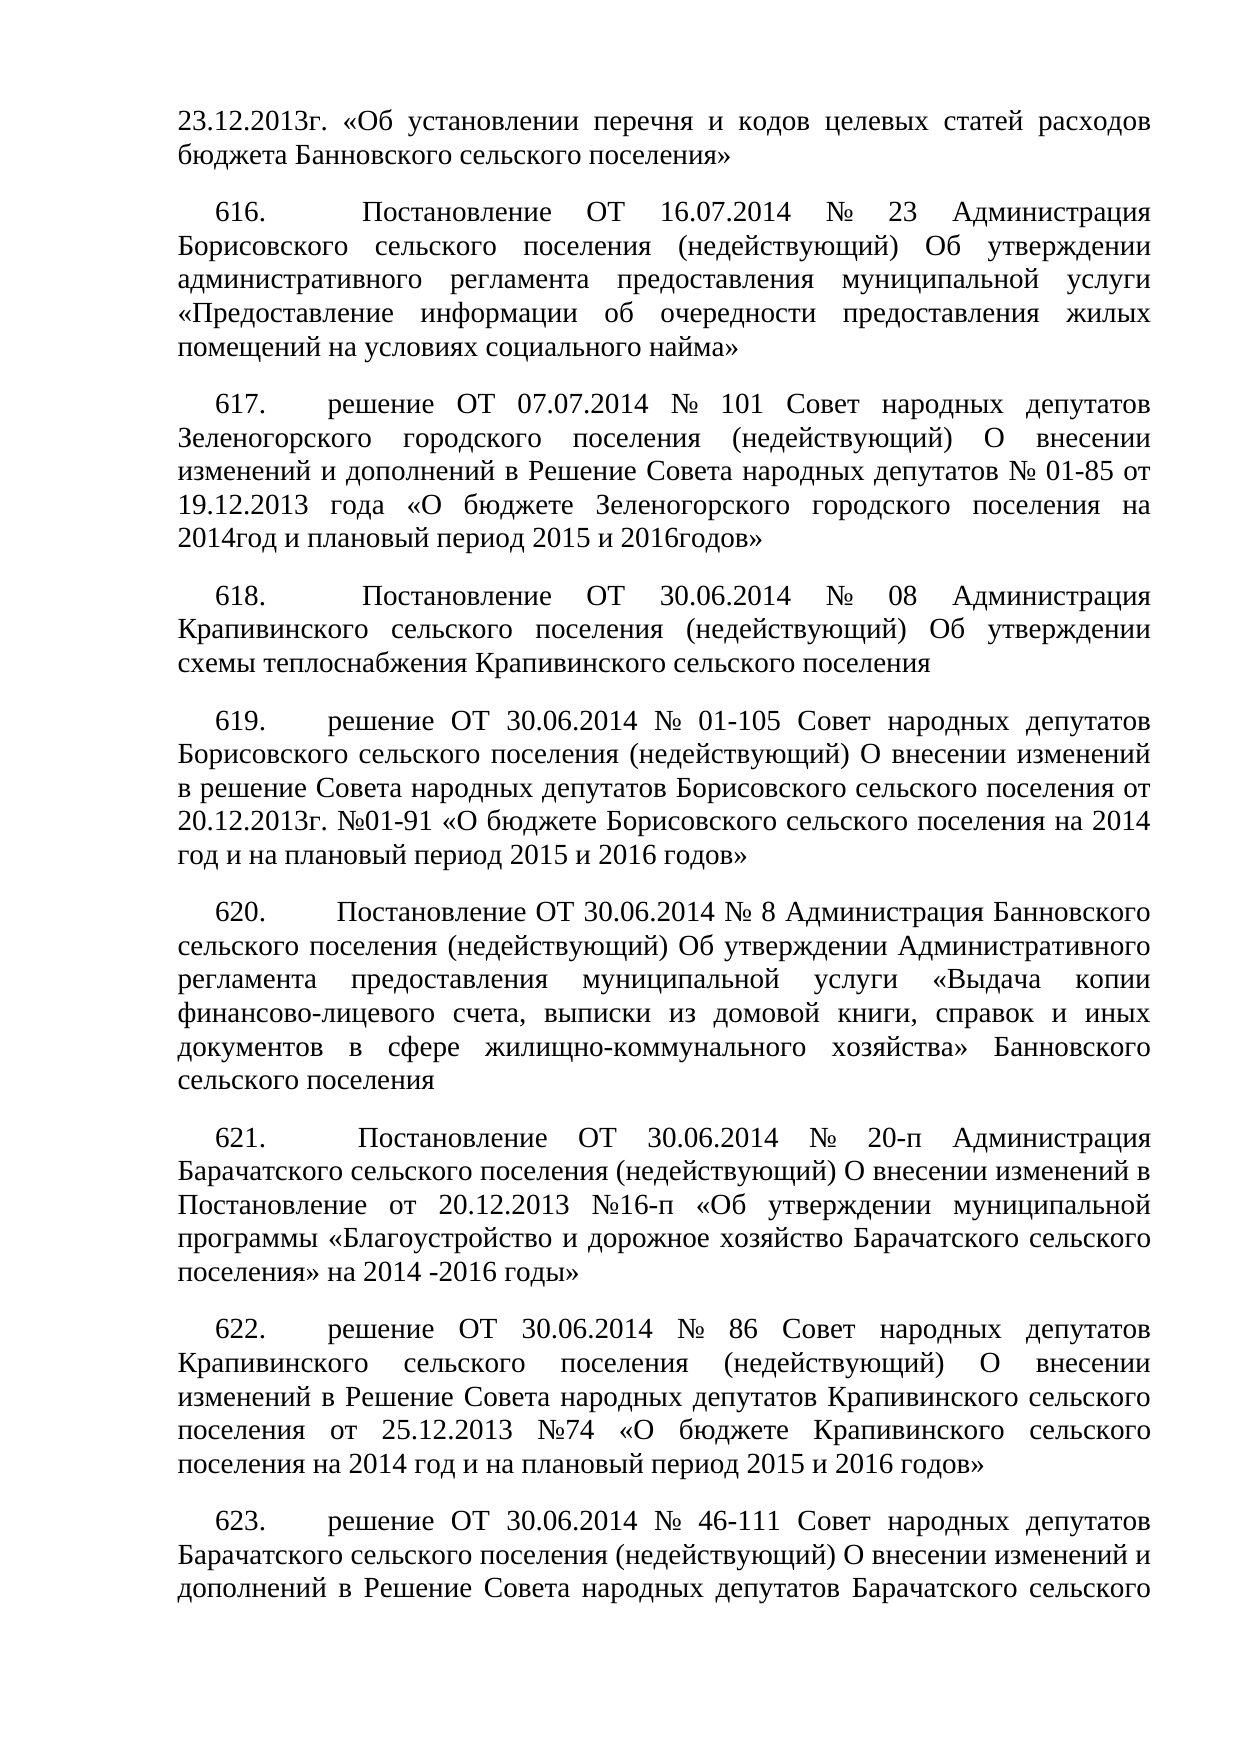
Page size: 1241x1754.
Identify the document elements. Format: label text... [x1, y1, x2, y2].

list Постановление ОТ 30.06.2014 № 8 Администрация Банновского сельского поселения (недействующий) Об утверждении Административного регламента предоставления муниципальной услуги «Выдача копии финансово-лицевого счета, выписки из домовой книги, справок и иных документов в сфере жилищно-коммунального хозяйства» Банновского сельского поселения [177, 894, 1152, 1120]
list решение ОТ 30.06.2014 № 01-105 Совет народных депутатов Борисовского сельского поселения (недействующий) О внесении изменений в решение Совета народных депутатов Борисовского сельского поселения от 20.12.2013г. №01-91 «О бюджете Борисовского сельского поселения на 2014 год и на плановый период 2015 и 2016 годов» [177, 703, 1152, 894]
list решение ОТ 07.07.2014 № 101 Совет народных депутатов Зеленогорского городского поселения (недействующий) О внесении изменений и дополнений в Решение Совета народных депутатов № 01-85 от 19.12.2013 года «О бюджете Зеленогорского городского поселения на 2014год и плановый период 2015 и 2016годов» [177, 386, 1152, 578]
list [177, 103, 1152, 194]
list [177, 1503, 1152, 1604]
list Постановление ОТ 30.06.2014 № 08 Администрация Крапивинского сельского поселения (недействующий) Об утверждении схемы теплоснабжения Крапивинского сельского поселения [177, 578, 1152, 703]
list решение ОТ 30.06.2014 № 86 Совет народных депутатов Крапивинского сельского поселения (недействующий) О внесении изменений в Решение Совета народных депутатов Крапивинского сельского поселения от 25.12.2013 №74 «О бюджете Крапивинского сельского поселения на 2014 год и на плановый период 2015 и 2016 годов» [177, 1312, 1152, 1503]
list Постановление ОТ 30.06.2014 № 20-п Администрация Барачатского сельского поселения (недействующий) О внесении изменений в Постановление от 20.12.2013 №16-п «Об утверждении муниципальной программы «Благоустройство и дорожное хозяйство Барачатского сельского поселения» на 2014 -2016 годы» [177, 1120, 1152, 1312]
list Постановление ОТ 16.07.2014 № 23 Администрация Борисовского сельского поселения (недействующий) Об утверждении административного регламента предоставления муниципальной услуги «Предоставление информации об очередности предоставления жилых помещений на условиях социального найма» [177, 194, 1152, 386]
